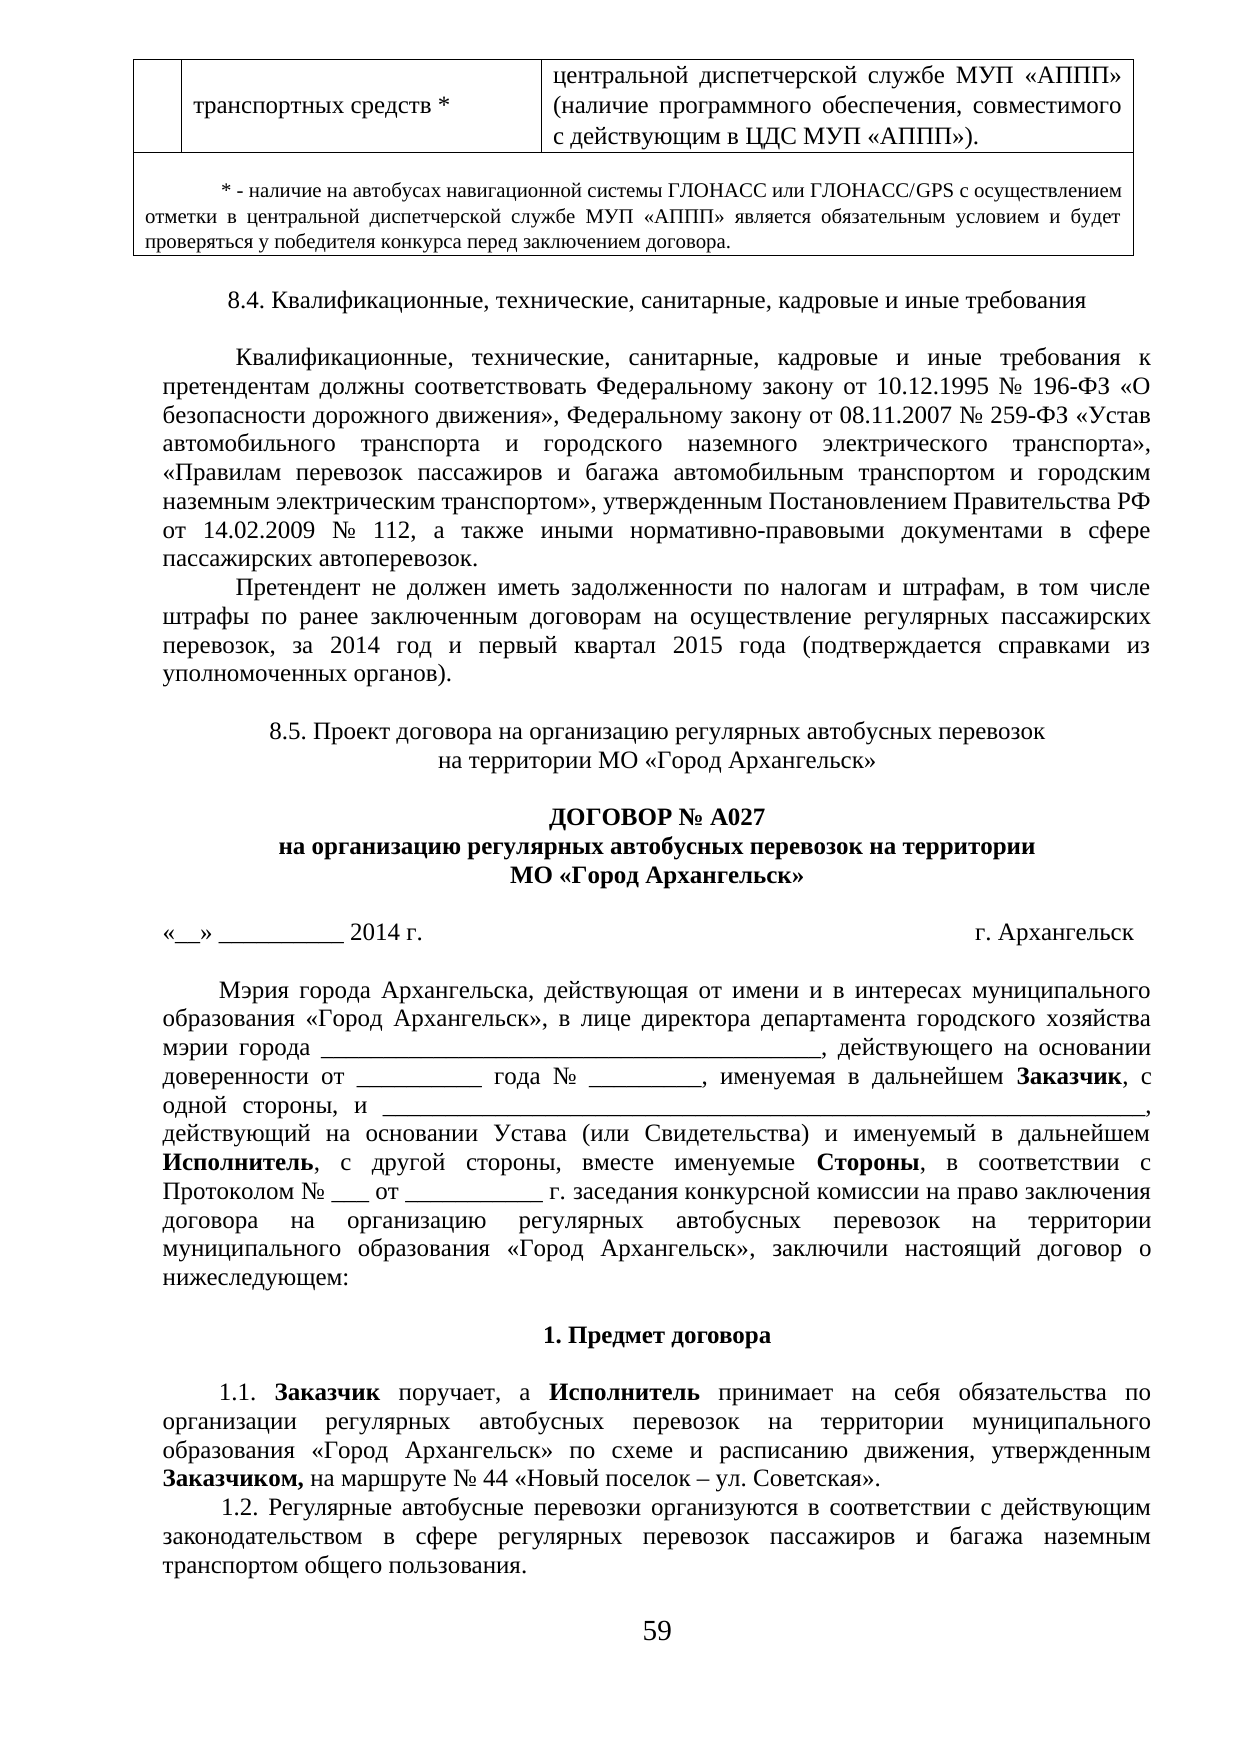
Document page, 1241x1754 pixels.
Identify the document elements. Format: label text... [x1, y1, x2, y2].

table_cell 8 [134, 60, 181, 152]
text Претендент не должен иметь задолженности по налогам и штрафам, в том числе штрафы по ранее заключенным договорам на осуществление регулярных пассажирских перевозок, за 2014 год и первый квартал 2015 года (подтверждается справками из уполномоченных органов). [162, 572, 1152, 687]
text МО «Город Архангельск» [162, 860, 1152, 888]
text ДОГОВОР № А027 [162, 802, 1152, 831]
table_cell * - наличие на автобусах навигационной системы ГЛОНАСС или ГЛОНАСС/GPS с осуществлением отметки в центральной диспетчерской службе МУП «АППП» является обязательным условием и будет проверяться у победителя конкурса перед заключением договора. [134, 153, 1133, 255]
text 8.4. Квалификационные, технические, санитарные, кадровые и иные требования [162, 285, 1152, 313]
text 1.2. Регулярные автобусные перевозки организуются в соответствии с действующим законодательством в сфере регулярных перевозок пассажиров и багажа наземным транспортом общего пользования. [162, 1492, 1152, 1578]
text «__» __________ . г. Архангельск [162, 917, 1152, 946]
text 8.5. Проект договора на организацию регулярных автобусных перевозок [162, 716, 1152, 745]
text Мэрия города Архангельска, действующая от имени и в интересах муниципального образования «Город Архангельск», в лице директора департамента городского хозяйства мэрии города ________________________________________, действующего на основании доверенности от __________ года № _________, именуемая в дальнейшем Заказчик, с одной стороны, и _____________________________________________________________, действующий на основании Устава (или Свидетельства) и именуемый в дальнейшем Исполнитель, с другой стороны, вместе именуемые Стороны, в соответствии с Протоколом № ___ от ___________ г. заседания конкурсной комиссии на право заключения договора на организацию регулярных автобусных перевозок на территории муниципального образования «Город Архангельск», заключили настоящий договор о нижеследующем: [162, 975, 1152, 1291]
text Квалификационные, технические, санитарные, кадровые и иные требования к претендентам должны соответствовать Федеральному закону от 10.12.1995 № 196-ФЗ «О безопасности дорожного движения», Федеральному закону от 08.11.2007 № 259-ФЗ «Устав автомобильного транспорта и городского наземного электрического транспорта», «Правилам перевозок пассажиров и багажа автомобильным транспортом и городским наземным электрическим транспортом», утвержденным Постановлением Правительства РФ от 14.02.2009 № 112, а также иными нормативно-правовыми документами в сфере пассажирских автоперевозок. [162, 342, 1152, 572]
text на территории МО «Город Архангельск» [162, 745, 1152, 773]
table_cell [542, 60, 1133, 152]
text 1. Предмет договора [162, 1320, 1152, 1348]
text на организацию регулярных автобусных перевозок на территории [162, 831, 1152, 860]
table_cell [182, 60, 541, 152]
text 1.1. Заказчик поручает, а Исполнитель принимает на себя обязательства по организации регулярных автобусных перевозок на территории муниципального образования «Город Архангельск» по схеме и расписанию движения, утвержденным Заказчиком, на маршруте № 44 «Новый поселок – ул. Советская». [162, 1377, 1152, 1492]
